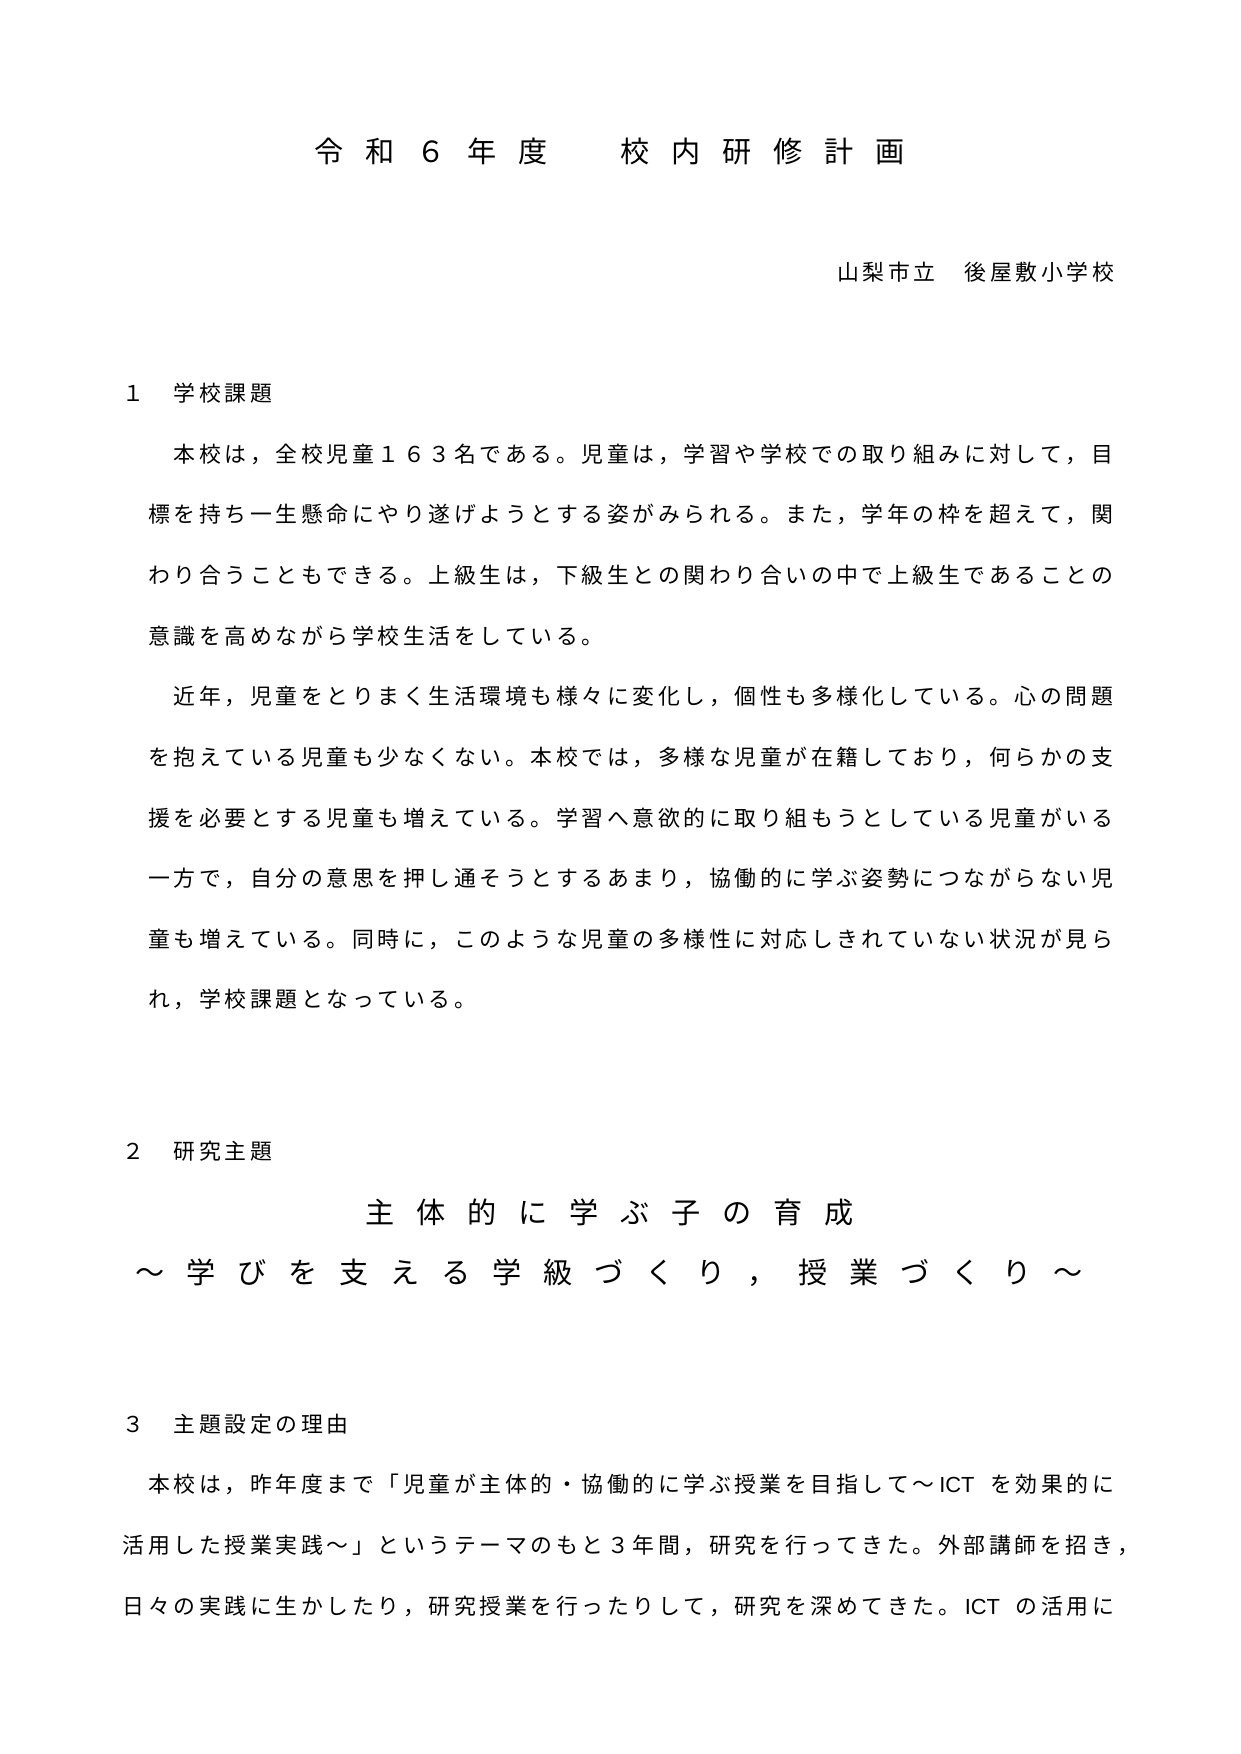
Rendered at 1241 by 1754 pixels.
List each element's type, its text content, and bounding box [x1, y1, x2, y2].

text ～学びを支える学級づくり，授業づくり～ [122, 1241, 1118, 1301]
text 近年，児童をとりまく生活環境も様々に変化し，個性も多様化している。心の問題を抱えている児童も少なくない。本校では，多様な児童が在籍しており，何らかの支援を必要とする児童も増えている。学習へ意欲的に取り組もうとしている児童がいる一方で，自分の意思を押し通そうとするあまり，協働的に学ぶ姿勢につながらない児童も増えている。同時に，このような児童の多様性に対応しきれていない状況が見られ，学校課題となっている。 [145, 665, 1118, 1028]
text 本校は，全校児童１６３名である。児童は，学習や学校での取り組みに対して，目標を持ち一生懸命にやり遂げようとする姿がみられる。また，学年の枠を超えて，関わり合うこともできる。上級生は，下級生との関わり合いの中で上級生であることの意識を高めながら学校生活をしている。 [145, 422, 1118, 665]
text 令和６年度 校内研修計画 [122, 119, 1118, 180]
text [122, 1453, 1118, 1635]
text ３ 主題設定の理由 [122, 1392, 1118, 1453]
text 山梨市立 後屋敷小学校 [122, 240, 1118, 301]
text 主体的に学ぶ子の育成 [122, 1180, 1118, 1241]
text １ 学校課題 [122, 362, 1118, 422]
text ２ 研究主題 [122, 1119, 1118, 1180]
